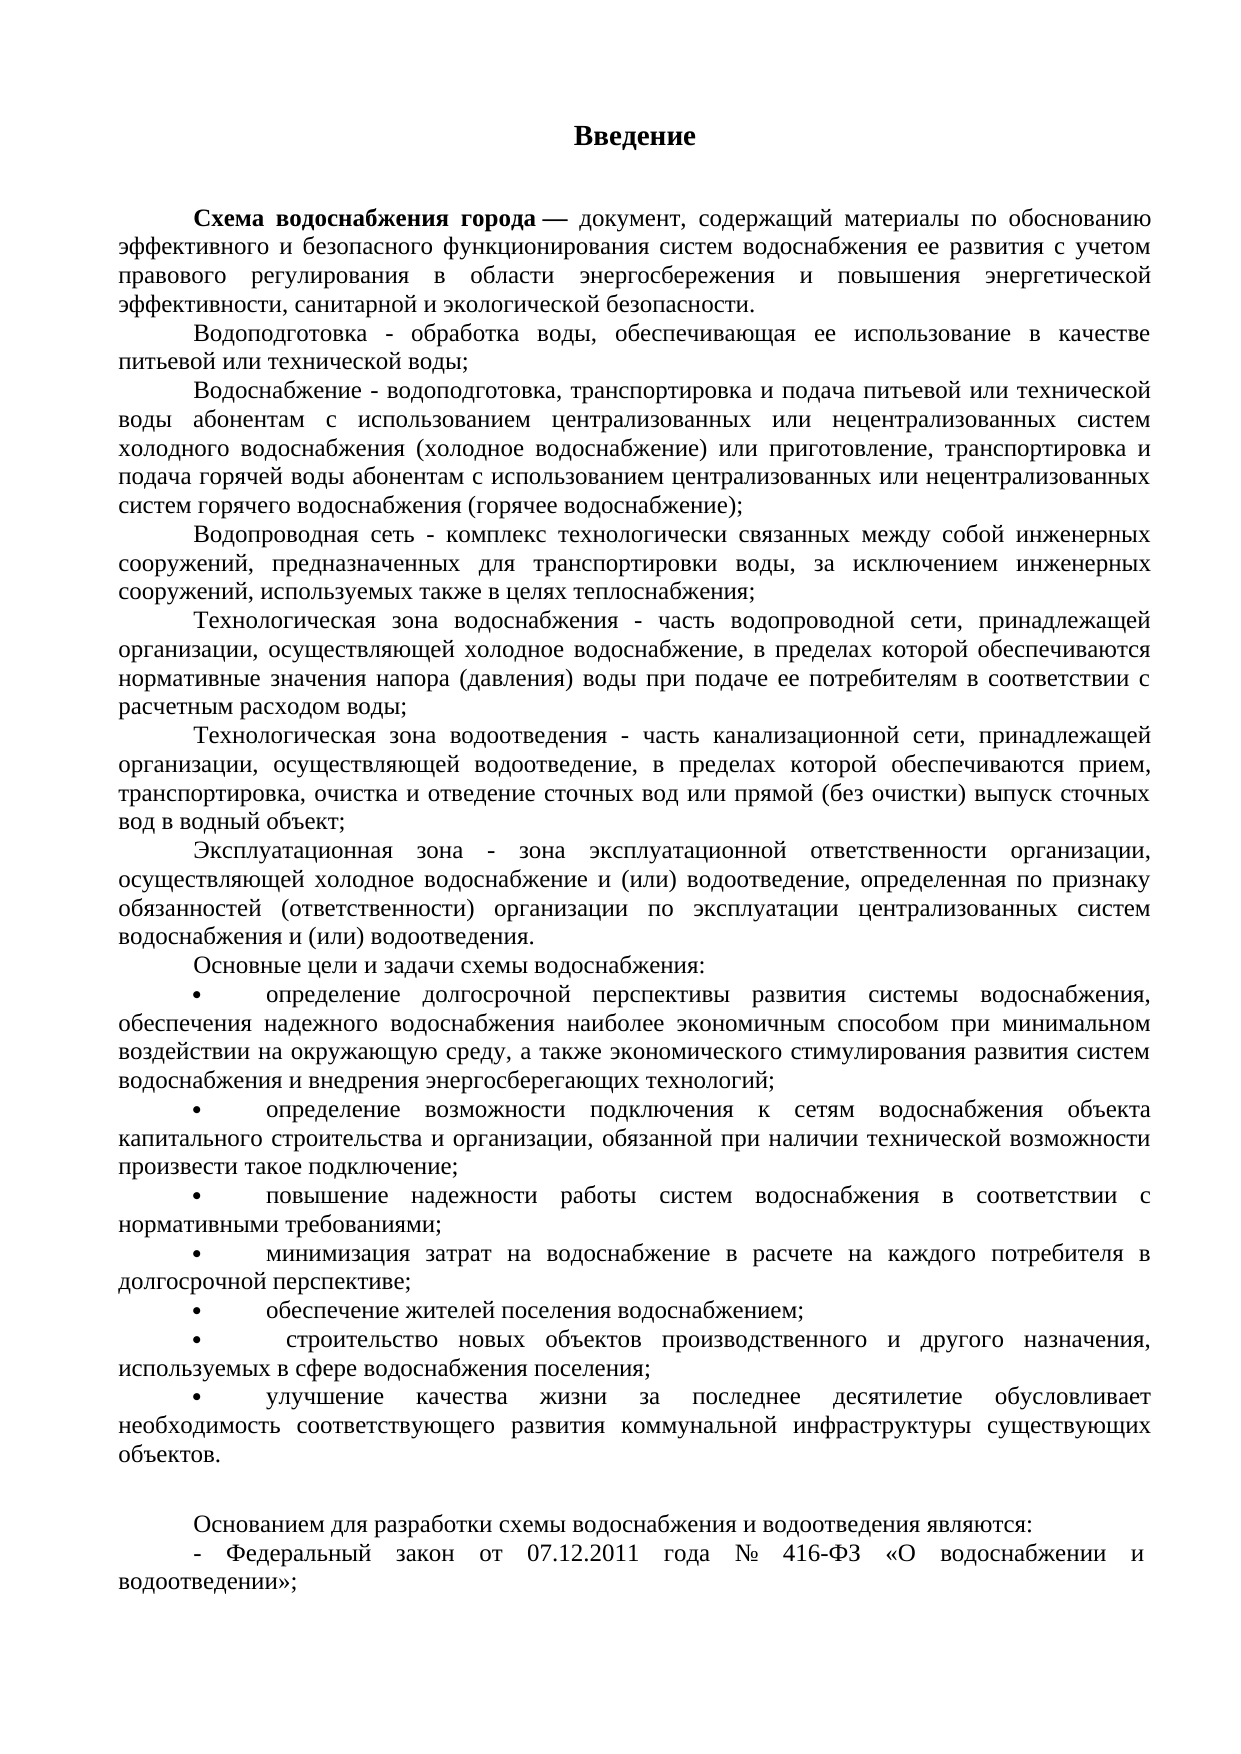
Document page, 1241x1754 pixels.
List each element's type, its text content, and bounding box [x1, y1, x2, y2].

list улучшение качества жизни за последнее десятилетие обусловливает необходимость соответствующего развития коммунальной инфраструктуры существующих объектов. [118, 1381, 1152, 1468]
text Основанием для разработки схемы водоснабжения и водоотведения являются: [118, 1509, 1152, 1538]
list строительство новых объектов производственного и другого назначения, используемых в сфере водоснабжения поселения; [118, 1324, 1152, 1381]
list повышение надежности работы систем водоснабжения в соответствии с нормативными требованиями; [118, 1180, 1152, 1238]
list минимизация затрат на водоснабжение в расчете на каждого потребителя в долгосрочной перспективе; [118, 1238, 1152, 1295]
list определение долгосрочной перспективы развития системы водоснабжения, обеспечения надежного водоснабжения наиболее экономичным способом при минимальном воздействии на окружающую среду, а также экономического стимулирования развития систем водоснабжения и внедрения энергосберегающих технологий; [118, 979, 1152, 1094]
list определение возможности подключения к сетям водоснабжения объекта капитального строительства и организации, обязанной при наличии технической возможности произвести такое подключение; [118, 1094, 1152, 1180]
text Технологическая зона водоотведения - часть канализационной сети, принадлежащей организации, осуществляющей водоотведение, в пределах которой обеспечиваются прием, транспортировка, очистка и отведение сточных вод или прямой (без очистки) выпуск сточных вод в водный объект; [118, 720, 1152, 835]
text Водоснабжение - водоподготовка, транспортировка и подача питьевой или технической воды абонентам с использованием централизованных или нецентрализованных систем холодного водоснабжения (холодное водоснабжение) или приготовление, транспортировка и подача горячей воды абонентам с использованием централизованных или нецентрализованных систем горячего водоснабжения (горячее водоснабжение); [118, 375, 1152, 519]
text Технологическая зона водоснабжения - часть водопроводной сети, принадлежащей организации, осуществляющей холодное водоснабжение, в пределах которой обеспечиваются нормативные значения напора (давления) воды при подаче ее потребителям в соответствии с расчетным расходом воды; [118, 605, 1152, 720]
text - Федеральный закон от 07.12.2011 года № 416-ФЗ «О водоснабжении и водоотведении»; [118, 1538, 1144, 1595]
subtitle Введение [118, 118, 1152, 152]
text Основные цели и задачи схемы водоснабжения: [118, 950, 1152, 979]
text Эксплуатационная зона - зона эксплуатационной ответственности организации, осуществляющей холодное водоснабжение и (или) водоотведение, определенная по признаку обязанностей (ответственности) организации по эксплуатации централизованных систем водоснабжения и (или) водоотведения. [118, 835, 1152, 950]
text Водопроводная сеть - комплекс технологически связанных между собой инженерных сооружений, предназначенных для транспортировки воды, за исключением инженерных сооружений, используемых также в целях теплоснабжения; [118, 519, 1152, 605]
text Схема водоснабжения города — документ, содержащий материалы по обоснованию эффективного и безопасного функционирования систем водоснабжения ее развития с учетом правового регулирования в области энергосбережения и повышения энергетической эффективности, санитарной и экологической безопасности. [118, 203, 1152, 318]
list обеспечение жителей поселения водоснабжением; [118, 1295, 1152, 1324]
text Водоподготовка - обработка воды, обеспечивающая ее использование в качестве питьевой или технической воды; [118, 318, 1152, 375]
